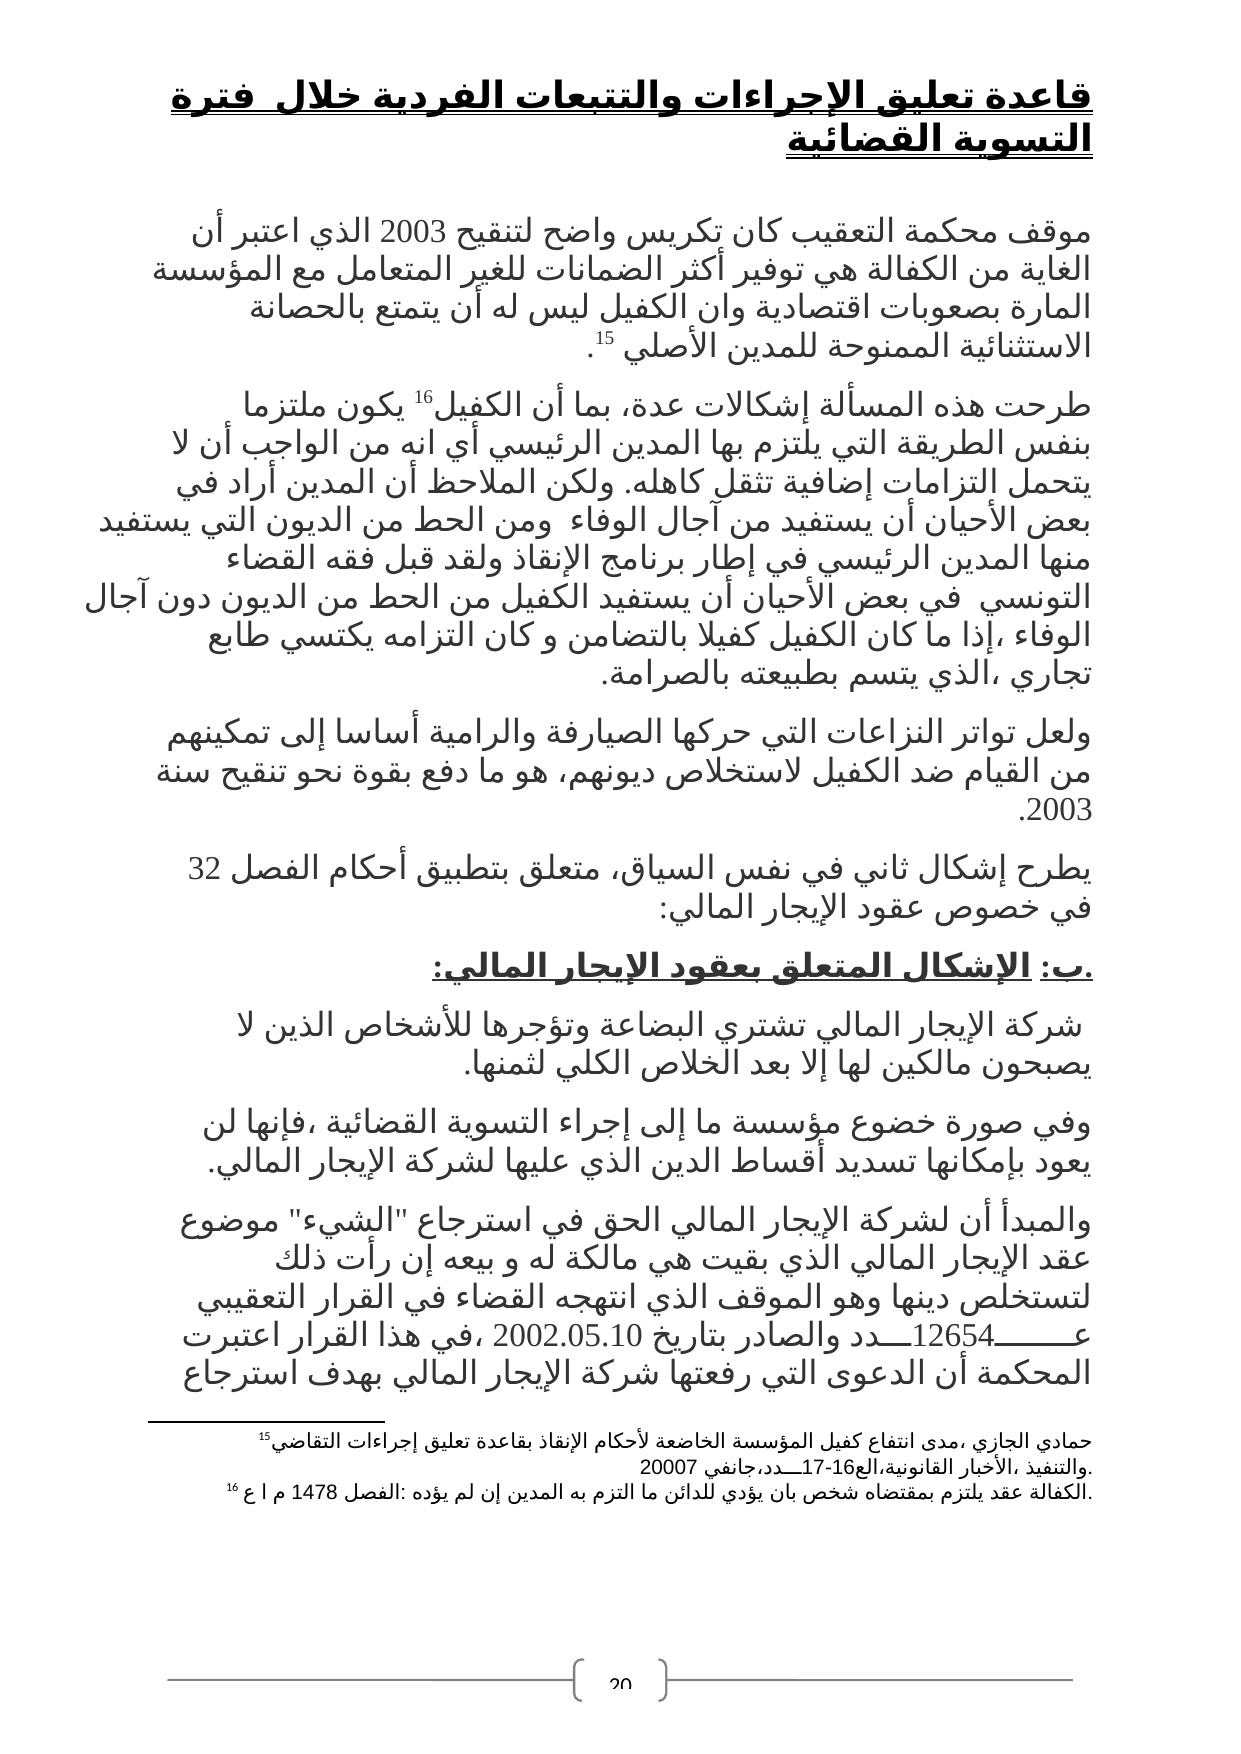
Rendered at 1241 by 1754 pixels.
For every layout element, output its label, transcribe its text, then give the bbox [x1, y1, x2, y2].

text .ب: الإشكال المتعلق بعقود الإيجار المالي: [148, 946, 1093, 984]
text ولعل تواتر النزاعات التي حركها الصيارفة والرامية أساسا إلى تمكينهم من القيام ضد الكفيل لاستخلاص ديونهم، هو ما دفع بقوة نحو تنقيح سنة 2003. [148, 713, 1093, 828]
text طرحت هذه المسألة إشكالات عدة، بما أن الكفيل يكون ملتزما بنفس الطريقة التي يلتزم بها المدين الرئيسي أي انه من الواجب أن لا يتحمل التزامات إضافية تثقل كاهله. ولكن الملاحظ أن المدين أراد في بعض الأحيان أن يستفيد من آجال الوفاء ومن الحط من الديون التي يستفيد منها المدين الرئيسي في إطار برنامج الإنقاذ ولقد قبل فقه القضاء التونسي في بعض الأحيان أن يستفيد الكفيل من الحط من الديون دون آجال الوفاء ،إذا ما كان الكفيل كفيلا بالتضامن و كان التزامه يكتسي طابع تجاري ،الذي يتسم بطبيعته بالصرامة. [148, 385, 1093, 692]
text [148, 1200, 1093, 1392]
text موقف محكمة التعقيب كان تكريس واضح لتنقيح 2003 الذي اعتبر أن الغاية من الكفالة هي توفير أكثر الضمانات للغير المتعامل مع المؤسسة المارة بصعوبات اقتصادية وان الكفيل ليس له أن يتمتع بالحصانة الاستثنائية الممنوحة للمدين الأصلي . [148, 211, 1093, 364]
text وفي صورة خضوع مؤسسة ما إلى إجراء التسوية القضائية ،فإنها لن يعود بإمكانها تسديد أقساط الدين الذي عليها لشركة الإيجار المالي. [148, 1103, 1093, 1179]
text يطرح إشكال ثاني في نفس السياق، متعلق بتطبيق أحكام الفصل 32 في خصوص عقود الإيجار المالي: [148, 848, 1093, 925]
text شركة الإيجار المالي تشتري البضاعة وتؤجرها للأشخاص الذين لا يصبحون مالكين لها إلا بعد الخلاص الكلي لثمنها. [148, 1005, 1093, 1082]
